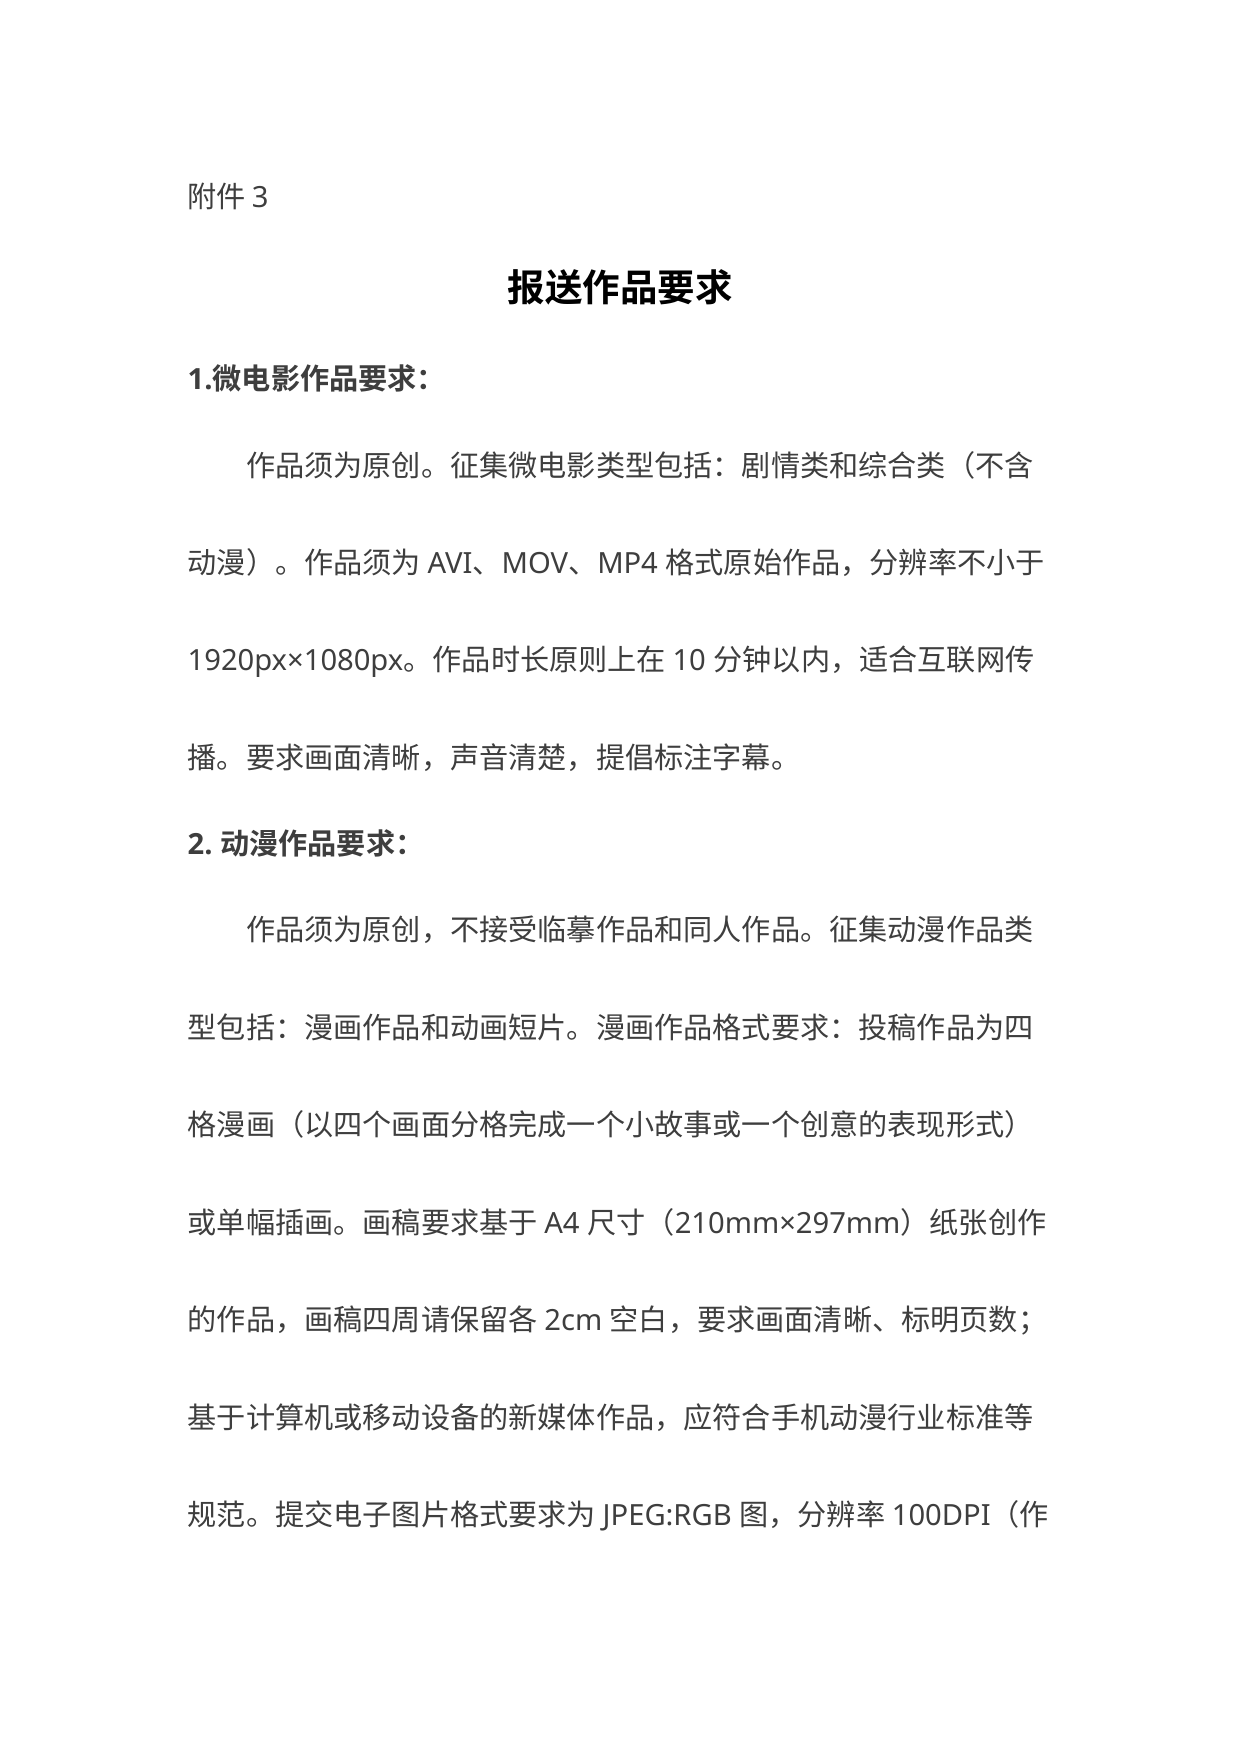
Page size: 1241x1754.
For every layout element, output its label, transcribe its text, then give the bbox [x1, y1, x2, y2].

text 作品须为原创。征集微电影类型包括：剧情类和综合类（不含动漫）。作品须为 AVI、MOV、MP4 格式原始作品，分辨率不小于 1920px×1080px。作品时长原则上在 10 分钟以内，适合互联网传播。要求画面清晰，声音清楚，提倡标注字幕。 [187, 431, 1053, 788]
text 1.微电影作品要求： [187, 344, 1053, 409]
list 动漫作品要求： [187, 809, 1053, 874]
text 报送作品要求 [187, 252, 1053, 317]
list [187, 896, 1053, 1546]
text 附件3 [187, 162, 1053, 227]
